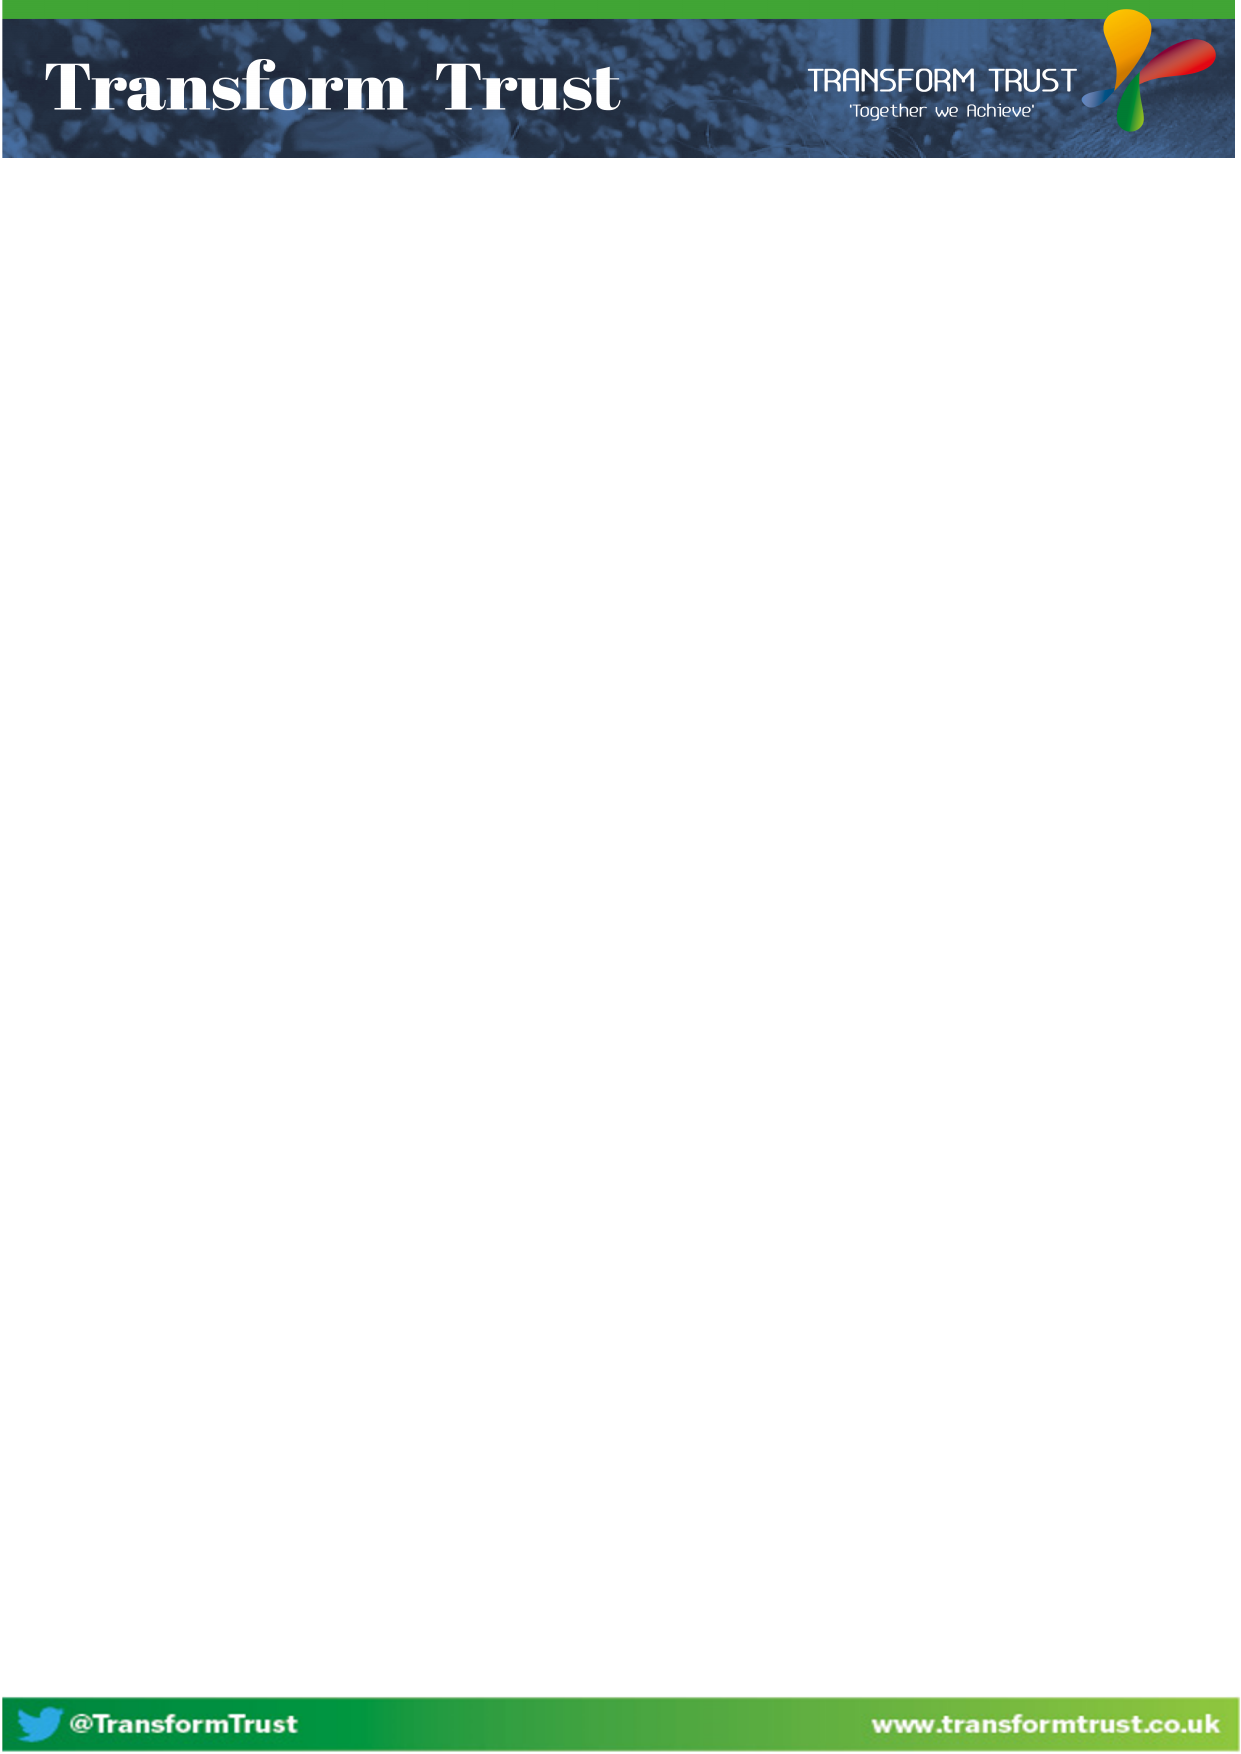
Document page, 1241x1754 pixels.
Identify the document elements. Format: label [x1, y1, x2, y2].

picture [2, 0, 1235, 158]
picture [2, 1695, 1241, 1754]
